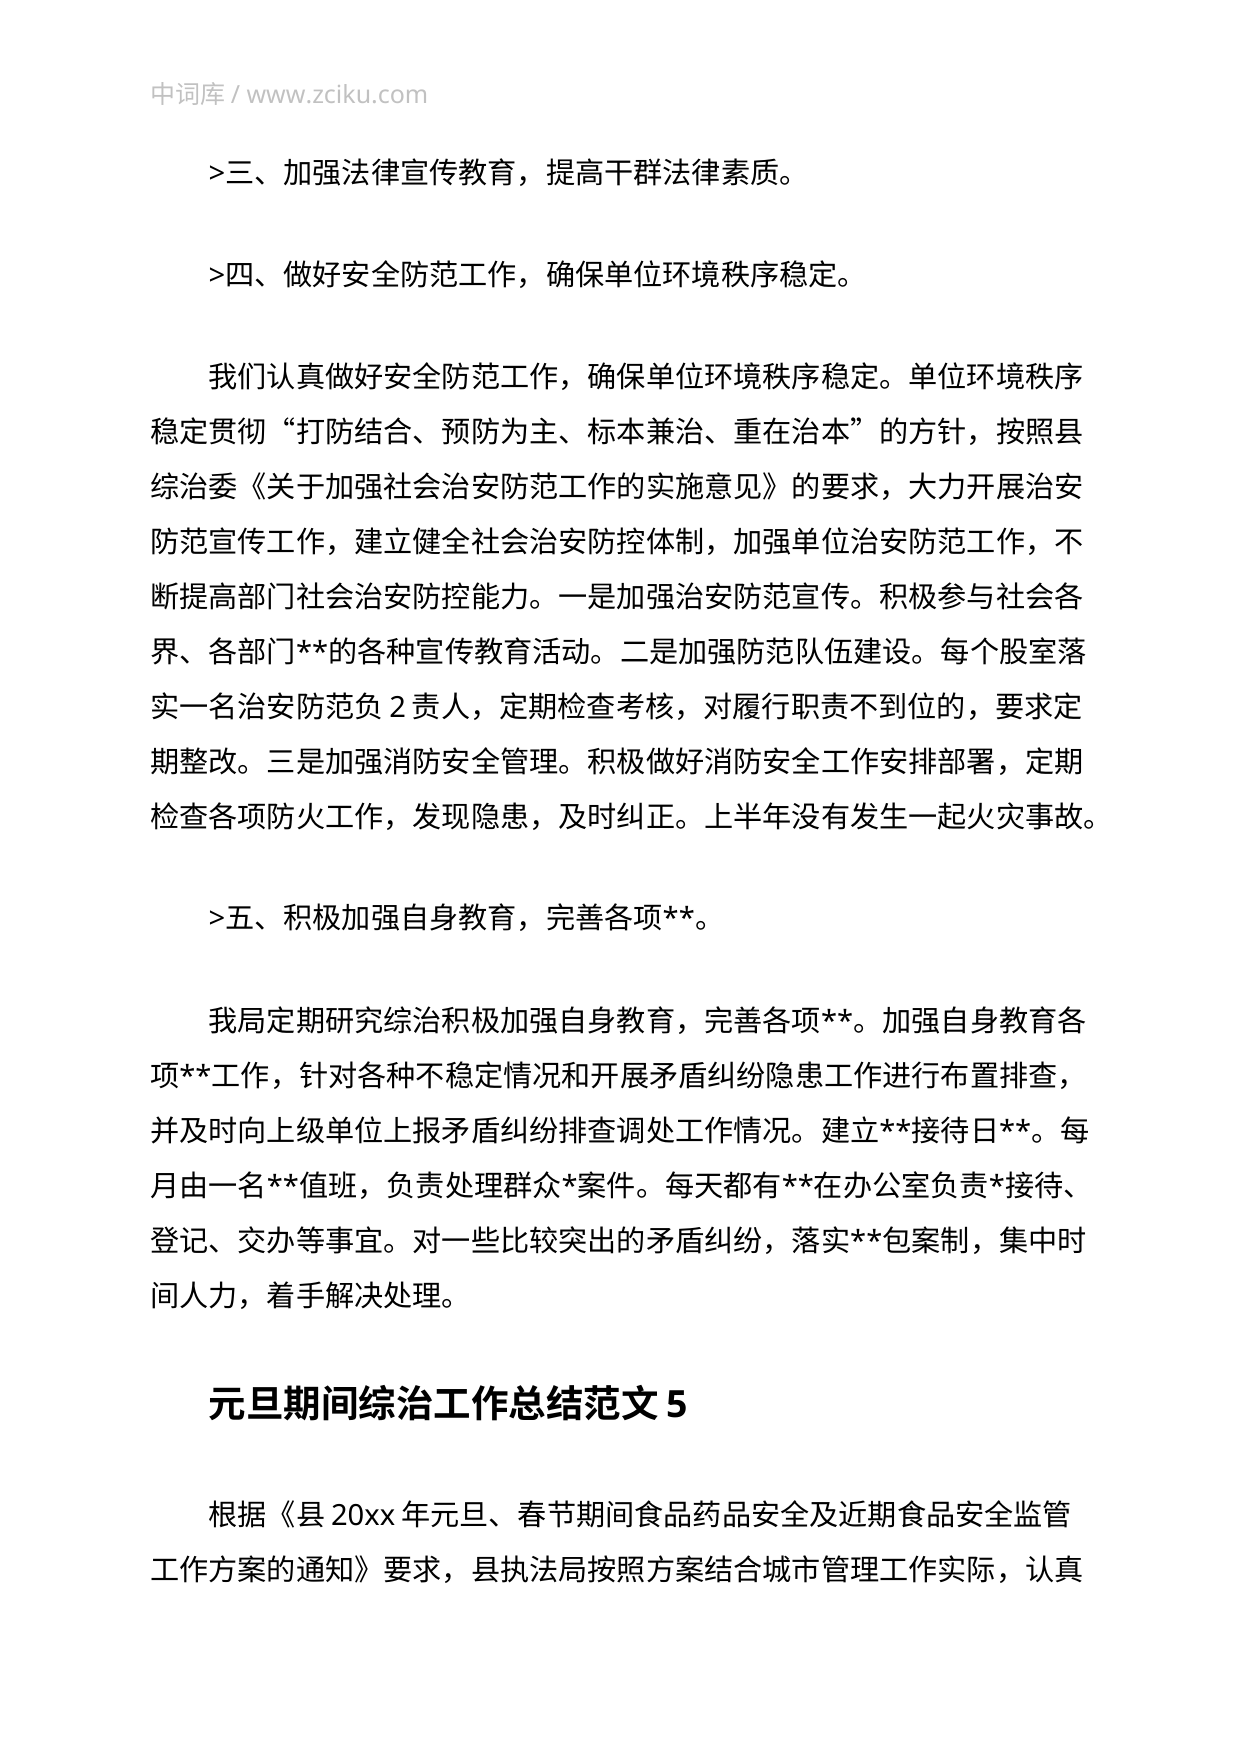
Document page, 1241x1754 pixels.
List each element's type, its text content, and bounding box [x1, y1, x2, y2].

text >四、做好安全防范工作，确保单位环境秩序稳定。 [150, 252, 1090, 294]
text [150, 1491, 1090, 1589]
text >五、积极加强自身教育，完善各项**。 [150, 895, 1090, 937]
text 我局定期研究综治积极加强自身教育，完善各项**。加强自身教育各项**工作，针对各种不稳定情况和开展矛盾纠纷隐患工作进行布置排查，并及时向上级单位上报矛盾纠纷排查调处工作情况。建立**接待日**。每月由一名**值班，负责处理群众*案件。每天都有**在办公室负责*接待、登记、交办等事宜。对一些比较突出的矛盾纠纷，落实**包案制，集中时间人力，着手解决处理。 [150, 997, 1090, 1314]
text >三、加强法律宣传教育，提高干群法律素质。 [150, 150, 1090, 192]
text 我们认真做好安全防范工作，确保单位环境秩序稳定。单位环境秩序稳定贯彻“打防结合、预防为主、标本兼治、重在治本”的方针，按照县综治委《关于加强社会治安防范工作的实施意见》的要求，大力开展治安防范宣传工作，建立健全社会治安防控体制，加强单位治安防范工作，不断提高部门社会治安防控能力。一是加强治安防范宣传。积极参与社会各界、各部门**的各种宣传教育活动。二是加强防范队伍建设。每个股室落实一名治安防范负2责人，定期检查考核，对履行职责不到位的，要求定期整改。三是加强消防安全管理。积极做好消防安全工作安排部署，定期检查各项防火工作，发现隐患，及时纠正。上半年没有发生一起火灾事故。 [150, 354, 1090, 836]
text 元旦期间综治工作总结范文5 [150, 1374, 1090, 1428]
